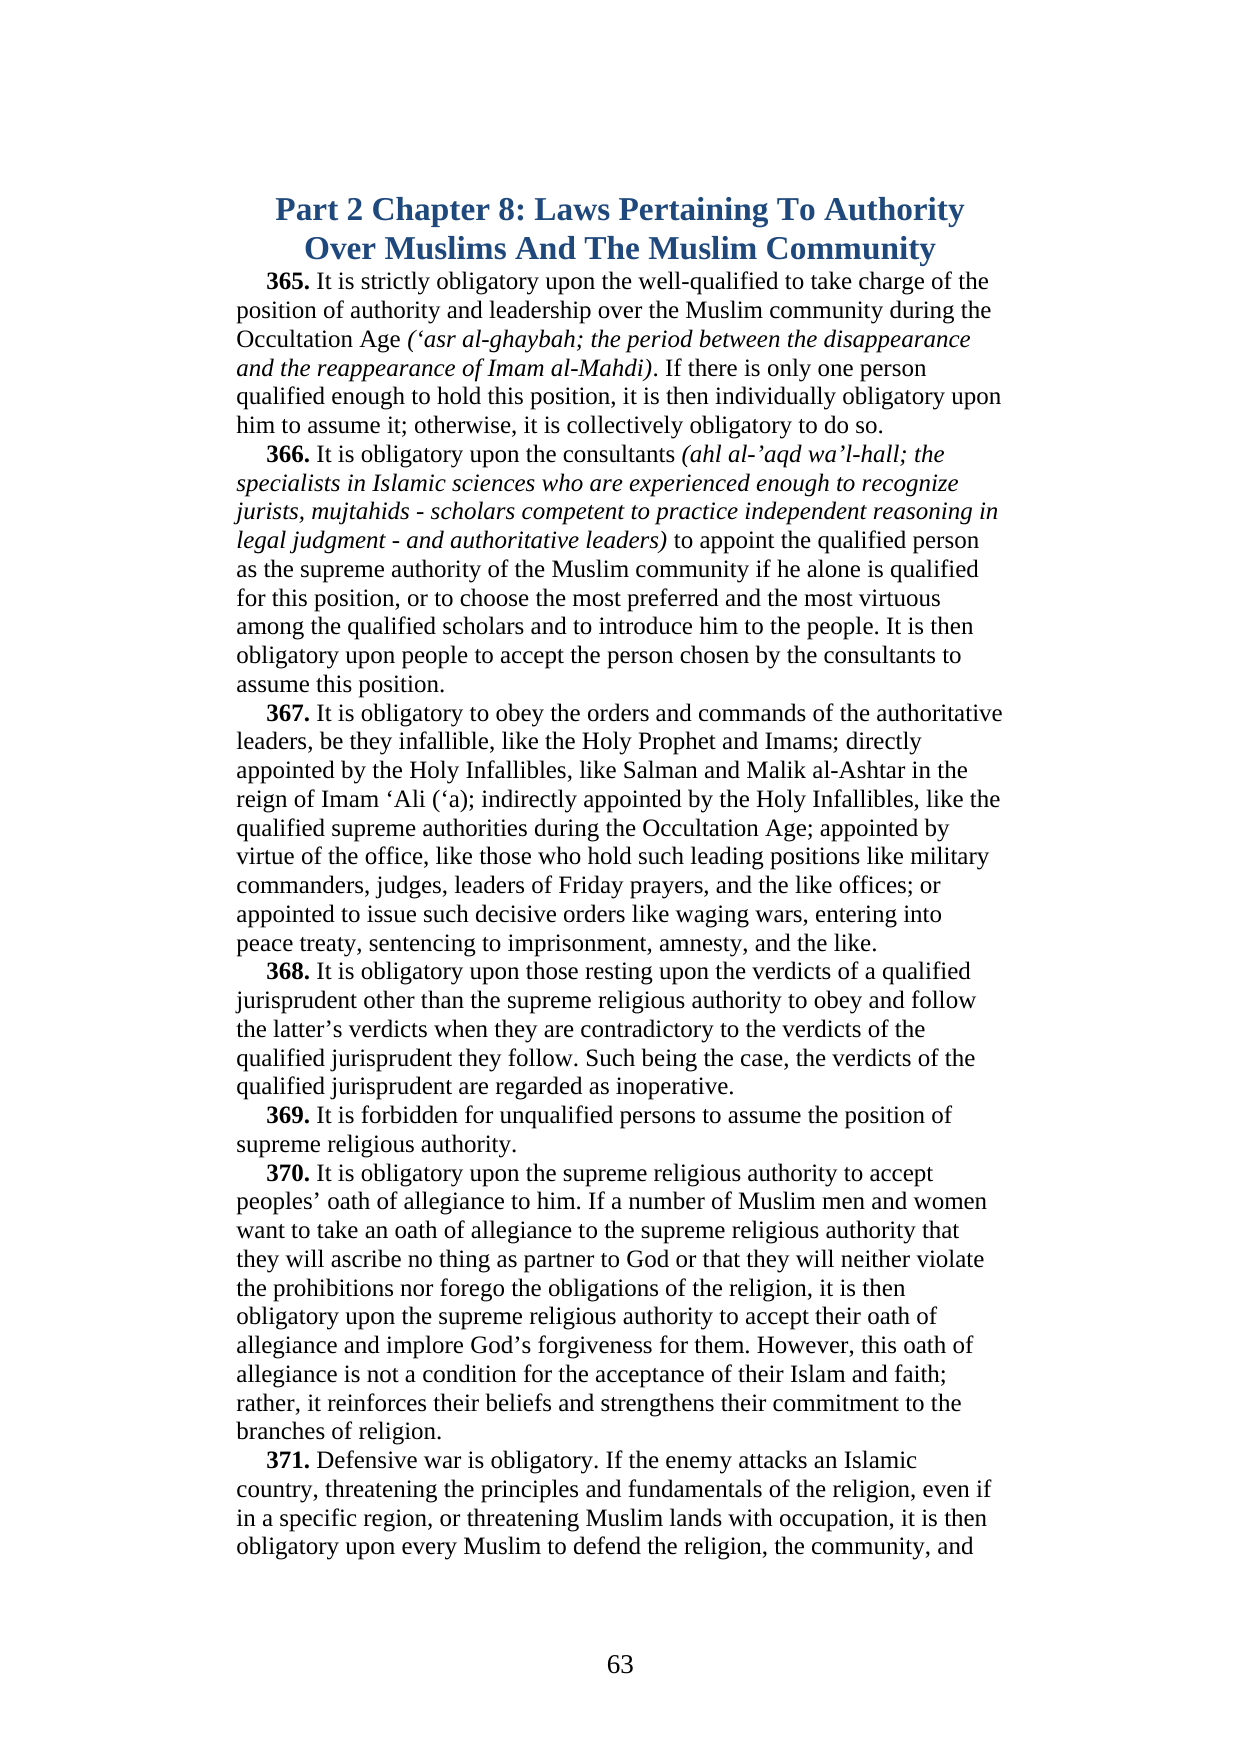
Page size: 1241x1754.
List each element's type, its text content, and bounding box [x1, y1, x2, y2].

text 368. It is obligatory upon those resting upon the verdicts of a qualified jurisprudent other than the supreme religious authority to obey and follow the latter’s verdicts when they are contradictory to the verdicts of the qualified jurisprudent they follow. Such being the case, the verdicts of the qualified jurisprudent are regarded as inoperative. [236, 956, 1004, 1100]
subtitle Part 2 Chapter 8: Laws Pertaining To Authority Over Muslims And The Muslim Community [236, 190, 1004, 266]
text 366. It is obligatory upon the consultants (ahl al-’aqd wa’l-hall; the specialists in Islamic sciences who are experienced enough to recognize jurists, mujtahids - scholars competent to practice independent reasoning in legal judgment - and authoritative leaders) to appoint the qualified person as the supreme authority of the Muslim community if he alone is qualified for this position, or to choose the most preferred and the most virtuous among the qualified scholars and to introduce him to the people. It is then obligatory upon people to accept the person chosen by the consultants to assume this position. [236, 439, 1004, 698]
text 365. It is strictly obligatory upon the well-qualified to take charge of the position of authority and leadership over the Muslim community during the Occultation Age (‘asr al-ghaybah; the period between the disappearance and the reappearance of Imam al-Mahdi). If there is only one person qualified enough to hold this position, it is then individually obligatory upon him to assume it; otherwise, it is collectively obligatory to do so. [236, 266, 1004, 439]
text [236, 1445, 1004, 1560]
text 370. It is obligatory upon the supreme religious authority to accept peoples’ oath of allegiance to him. If a number of Muslim men and women want to take an oath of allegiance to the supreme religious authority that they will ascribe no thing as partner to God or that they will neither violate the prohibitions nor forego the obligations of the religion, it is then obligatory upon the supreme religious authority to accept their oath of allegiance and implore God’s forgiveness for them. However, this oath of allegiance is not a condition for the acceptance of their Islam and faith; rather, it reinforces their beliefs and strengthens their commitment to the branches of religion. [236, 1158, 1004, 1445]
text 367. It is obligatory to obey the orders and commands of the authoritative leaders, be they infallible, like the Holy Prophet and Imams; directly appointed by the Holy Infallibles, like Salman and Malik al-Ashtar in the reign of Imam ‘Ali (‘a); indirectly appointed by the Holy Infallibles, like the qualified supreme authorities during the Occultation Age; appointed by virtue of the office, like those who hold such leading positions like military commanders, judges, leaders of Friday prayers, and the like offices; or appointed to issue such decisive orders like waging wars, entering into peace treaty, sentencing to imprisonment, amnesty, and the like. [236, 698, 1004, 956]
text 369. It is forbidden for unqualified persons to assume the position of supreme religious authority. [236, 1100, 1004, 1158]
